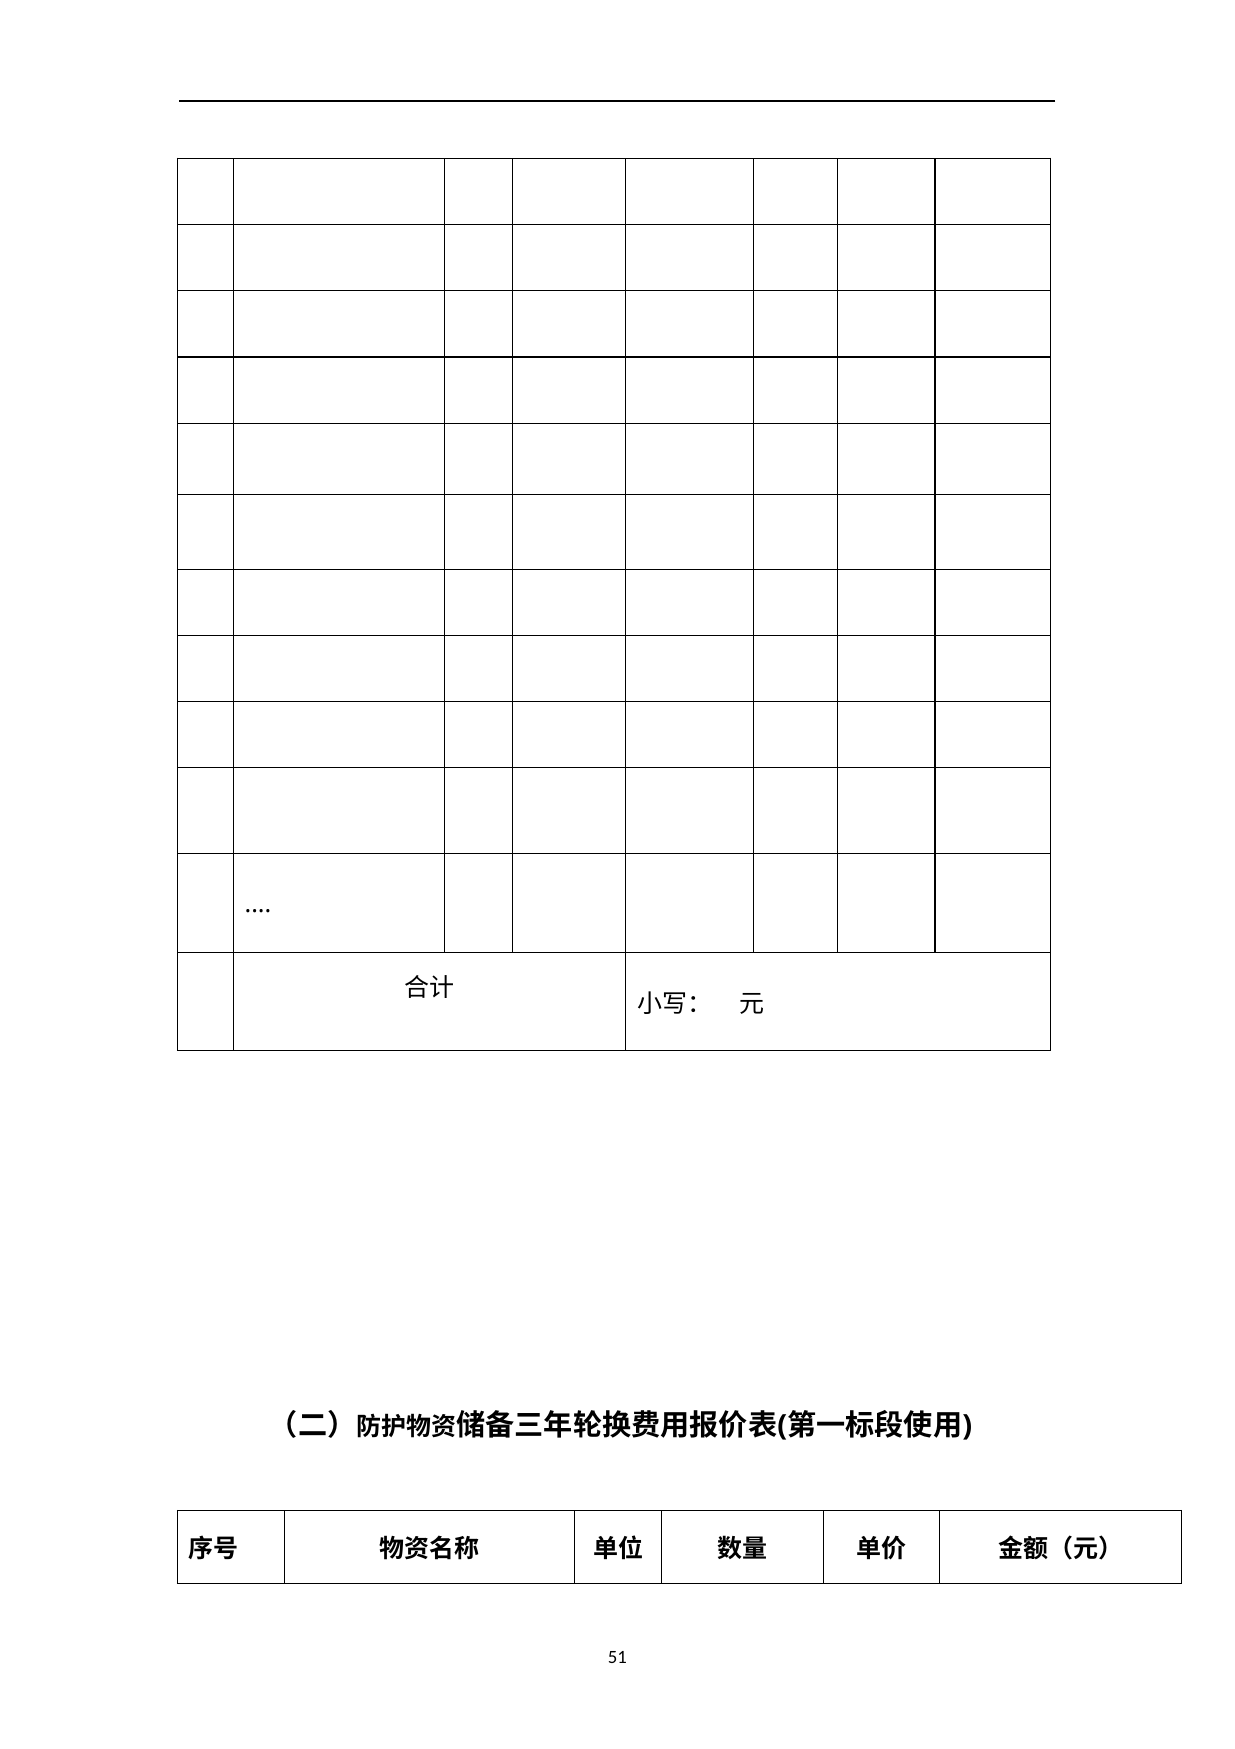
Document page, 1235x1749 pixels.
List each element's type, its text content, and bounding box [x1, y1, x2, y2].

table_cell [754, 636, 837, 701]
table_cell 合计 [234, 953, 625, 1050]
table_header 金额（元） [940, 1511, 1181, 1583]
table_cell [513, 702, 625, 767]
table_cell [178, 953, 233, 1050]
table_cell [513, 570, 625, 635]
table_cell [838, 495, 934, 568]
table_cell [838, 424, 934, 494]
table_cell [626, 702, 753, 767]
table_cell [178, 291, 233, 356]
table_header 单位（年） [575, 1511, 661, 1583]
table_cell [445, 291, 512, 356]
table_header 单价（元/年） [824, 1511, 939, 1583]
table_cell .... [234, 854, 444, 952]
table_cell [838, 636, 934, 701]
table_cell [178, 358, 233, 423]
table_cell [513, 636, 625, 701]
table_cell [234, 768, 444, 852]
table_cell [513, 225, 625, 290]
table_cell [754, 225, 837, 290]
table_cell [513, 424, 625, 494]
table_cell [445, 768, 512, 852]
table_cell [626, 291, 753, 356]
table_cell [754, 424, 837, 494]
table_cell [234, 424, 444, 494]
table_header 数量 [662, 1511, 823, 1583]
table_cell [445, 424, 512, 494]
table_cell [936, 495, 1050, 568]
table_cell [626, 636, 753, 701]
table_cell [234, 225, 444, 290]
table_cell [754, 570, 837, 635]
table_cell [178, 225, 233, 290]
table_cell [838, 854, 934, 952]
table_cell [445, 854, 512, 952]
table_cell [234, 636, 444, 701]
table_cell [936, 159, 1050, 224]
table_cell [178, 570, 233, 635]
table_cell [936, 291, 1050, 356]
table_header 序号 [178, 1511, 284, 1583]
table_cell [754, 358, 837, 423]
table_cell [513, 291, 625, 356]
table_cell [178, 702, 233, 767]
table_cell [445, 495, 512, 568]
table_cell [936, 702, 1050, 767]
table_cell [178, 768, 233, 852]
table_cell [178, 636, 233, 701]
table_cell [234, 495, 444, 568]
table_cell [445, 225, 512, 290]
table_cell [936, 768, 1050, 852]
table_cell [936, 225, 1050, 290]
table_cell [838, 291, 934, 356]
table_cell [754, 702, 837, 767]
table_cell [626, 225, 753, 290]
table_cell [513, 854, 625, 952]
table_cell [445, 159, 512, 224]
table_cell [178, 424, 233, 494]
table_cell [178, 854, 233, 952]
text （二）防护物资储备三年轮换费用报价表(第一标段使用) [225, 1390, 1055, 1455]
table_cell [626, 854, 753, 952]
table_cell [754, 768, 837, 852]
table_cell [234, 291, 444, 356]
table_cell [754, 159, 837, 224]
table_cell [754, 495, 837, 568]
table_cell 小写： 元 [626, 953, 1050, 1050]
table_cell [445, 358, 512, 423]
table_cell [513, 358, 625, 423]
table_cell [754, 854, 837, 952]
table_cell [838, 225, 934, 290]
table_cell [445, 702, 512, 767]
table_cell [936, 570, 1050, 635]
table_cell [445, 570, 512, 635]
table_cell [234, 702, 444, 767]
table_cell [513, 495, 625, 568]
table_cell [838, 702, 934, 767]
table_cell [936, 854, 1050, 952]
table_cell [513, 159, 625, 224]
table_cell [513, 768, 625, 852]
table_cell [234, 159, 444, 224]
table_cell [445, 636, 512, 701]
table_cell [626, 159, 753, 224]
table_cell [178, 495, 233, 568]
table_cell [838, 159, 934, 224]
table_cell [936, 424, 1050, 494]
table_cell [838, 358, 934, 423]
table_cell [838, 768, 934, 852]
table_cell [234, 358, 444, 423]
table_header 物资名称 [285, 1511, 574, 1583]
table_cell [626, 424, 753, 494]
table_cell [178, 159, 233, 224]
table_cell [754, 291, 837, 356]
table_cell [936, 636, 1050, 701]
table_cell [936, 358, 1050, 423]
table_cell [626, 570, 753, 635]
table_cell [626, 358, 753, 423]
table_cell [838, 570, 934, 635]
table_cell [626, 768, 753, 852]
table_cell [626, 495, 753, 568]
table_cell [234, 570, 444, 635]
